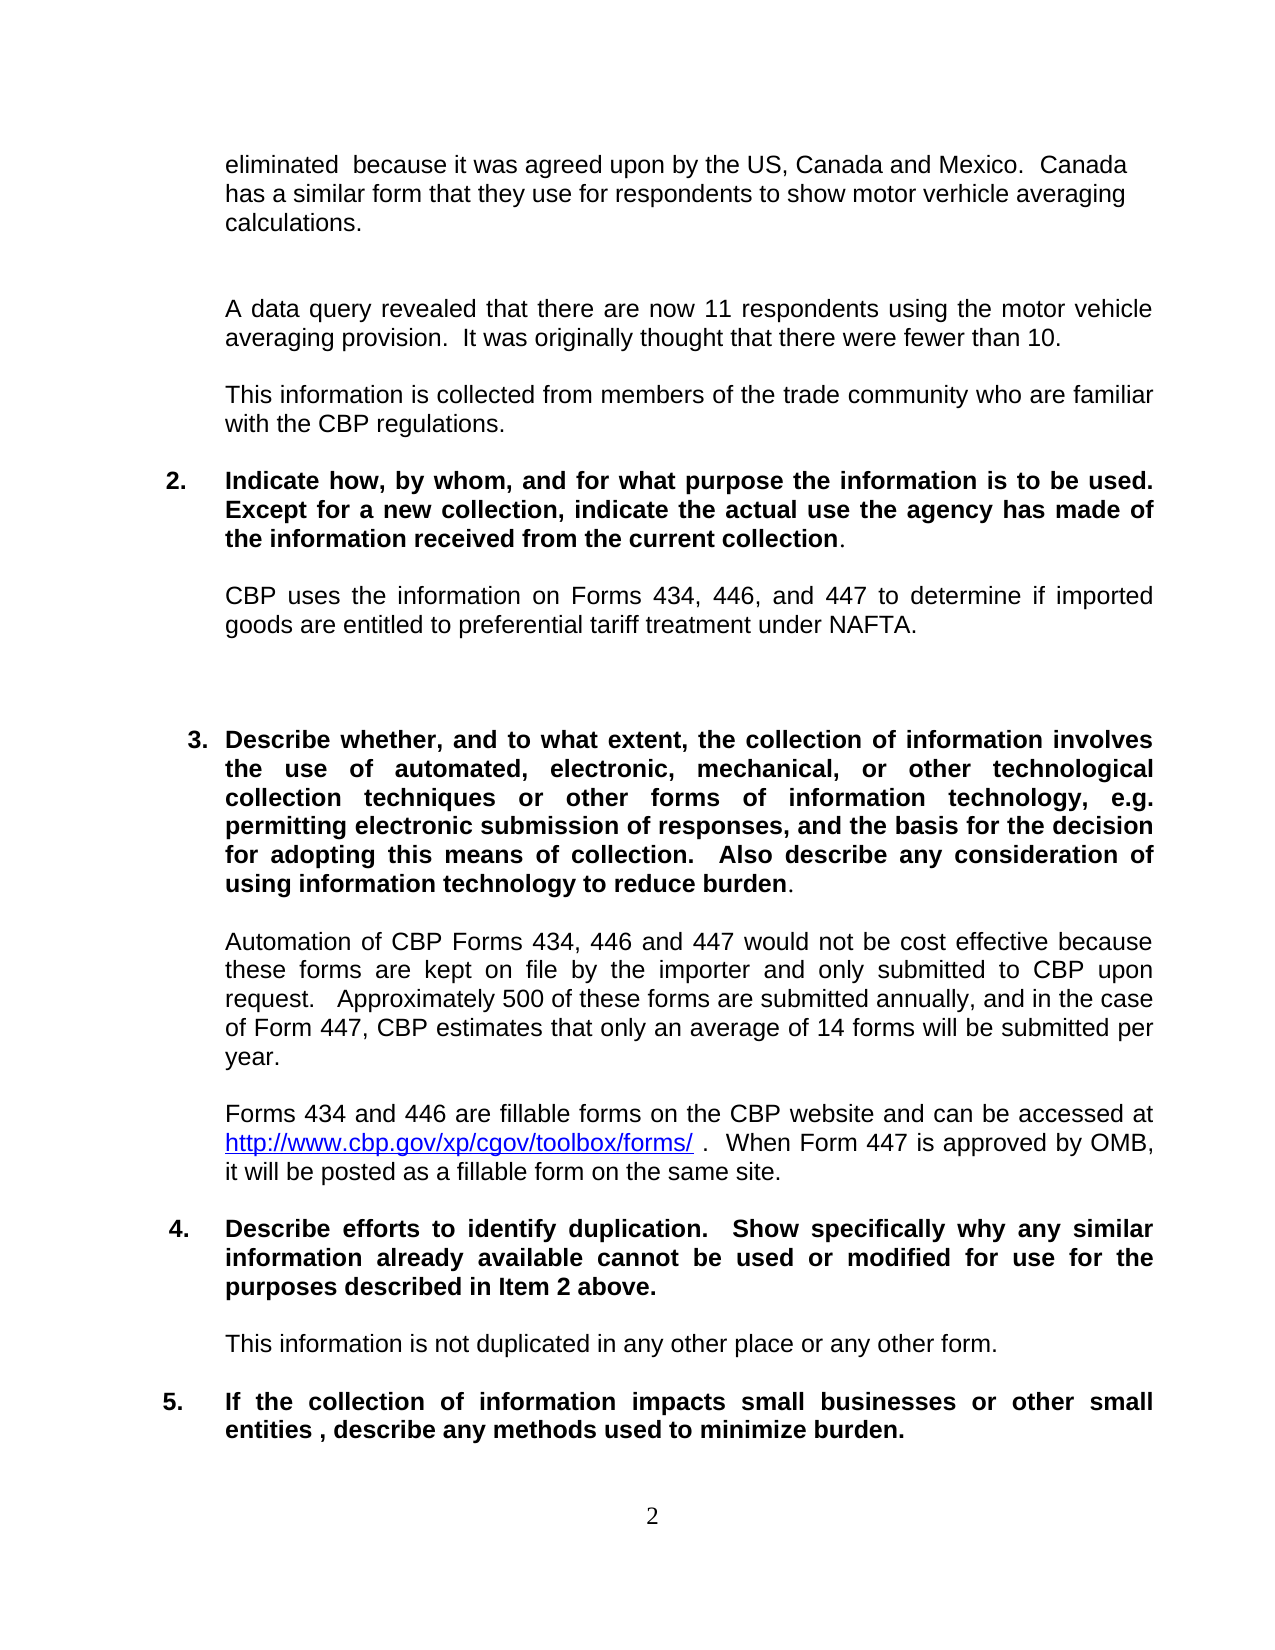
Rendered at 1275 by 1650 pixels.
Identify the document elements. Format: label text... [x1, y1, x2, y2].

text 4. Describe efforts to identify duplication. Show specifically why any similar information already available cannot be used or modified for use for the purposes described in Item 2 above. [169, 1214, 1155, 1300]
text CBP uses the information on Forms 434, 446, and 447 to determine if imported goods are entitled to preferential tariff treatment under NAFTA. [225, 581, 1155, 639]
text 3. Describe whether, and to what extent, the collection of information involves the use of automated, electronic, mechanical, or other technological collection techniques or other forms of information technology, e.g. permitting electronic submission of responses, and the basis for the decision for adopting this means of collection. Also describe any consideration of using information technology to reduce burden. [187, 725, 1155, 898]
text Forms 434 and 446 are fillable forms on the CBP website and can be accessed at http://www.cbp.gov/xp/cgov/toolbox/forms/ . When Form 447 is approved by OMB, it will be posted as a fillable form on the same site. [225, 1099, 1155, 1185]
text 5. If the collection of information impacts small businesses or other small entities , describe any methods used to minimize burden. [162, 1386, 1155, 1444]
text Automation of CBP Forms 434, 446 and 447 would not be cost effective because these forms are kept on file by the importer and only submitted to CBP upon request. Approximately 500 of these forms are submitted annually, and in the case of Form 447, CBP estimates that only an average of 14 forms will be submitted per year. [225, 926, 1155, 1070]
text This information is not duplicated in any other place or any other form. [150, 1329, 1155, 1358]
text 2. Indicate how, by whom, and for what purpose the information is to be used. Except for a new collection, indicate the actual use the agency has made of the information received from the current collection. [166, 466, 1155, 553]
text A data query revealed that there are now 11 respondents using the motor vehicle averaging provision. It was originally thought that there were fewer than 10. [225, 294, 1155, 351]
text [225, 150, 1155, 236]
text This information is collected from members of the trade community who are familiar with the CBP regulations. [225, 380, 1155, 437]
